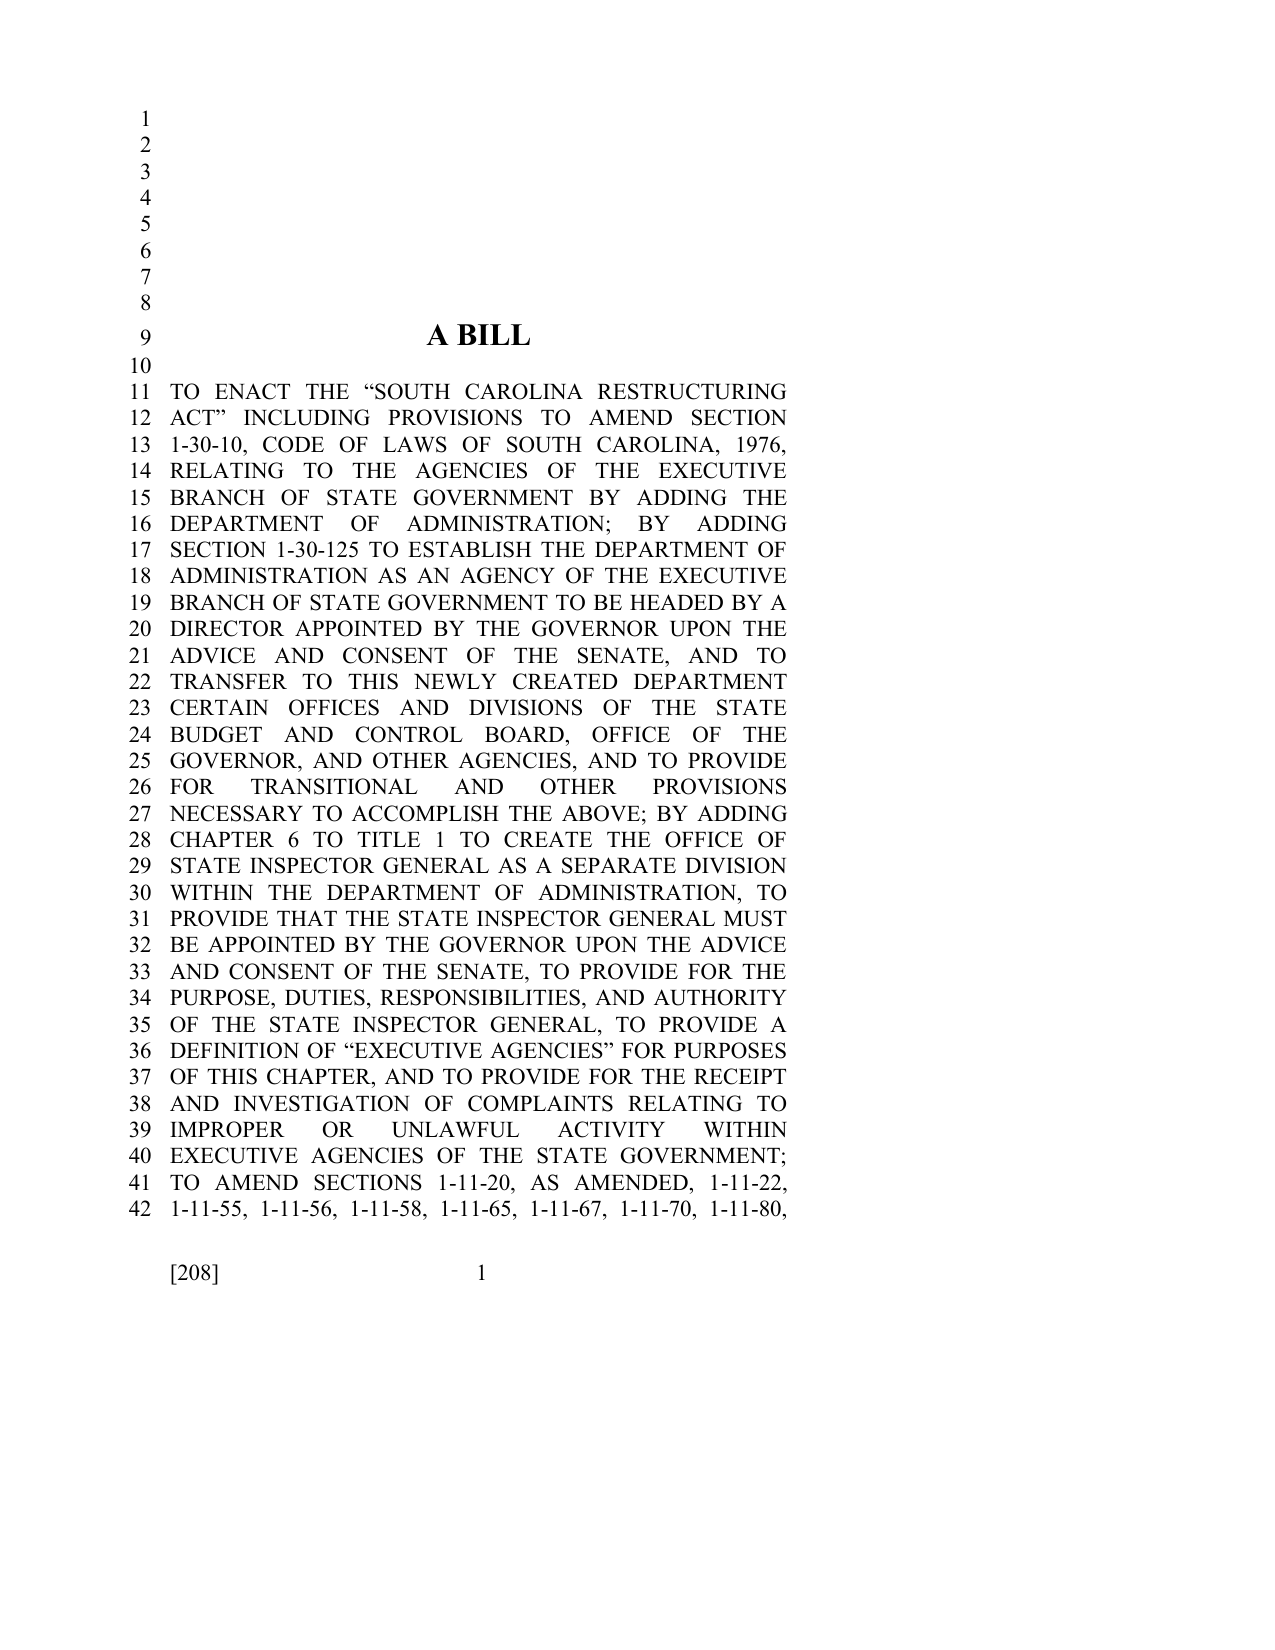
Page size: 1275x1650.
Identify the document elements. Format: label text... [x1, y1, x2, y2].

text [169, 378, 787, 1221]
text A BILL [169, 316, 787, 352]
